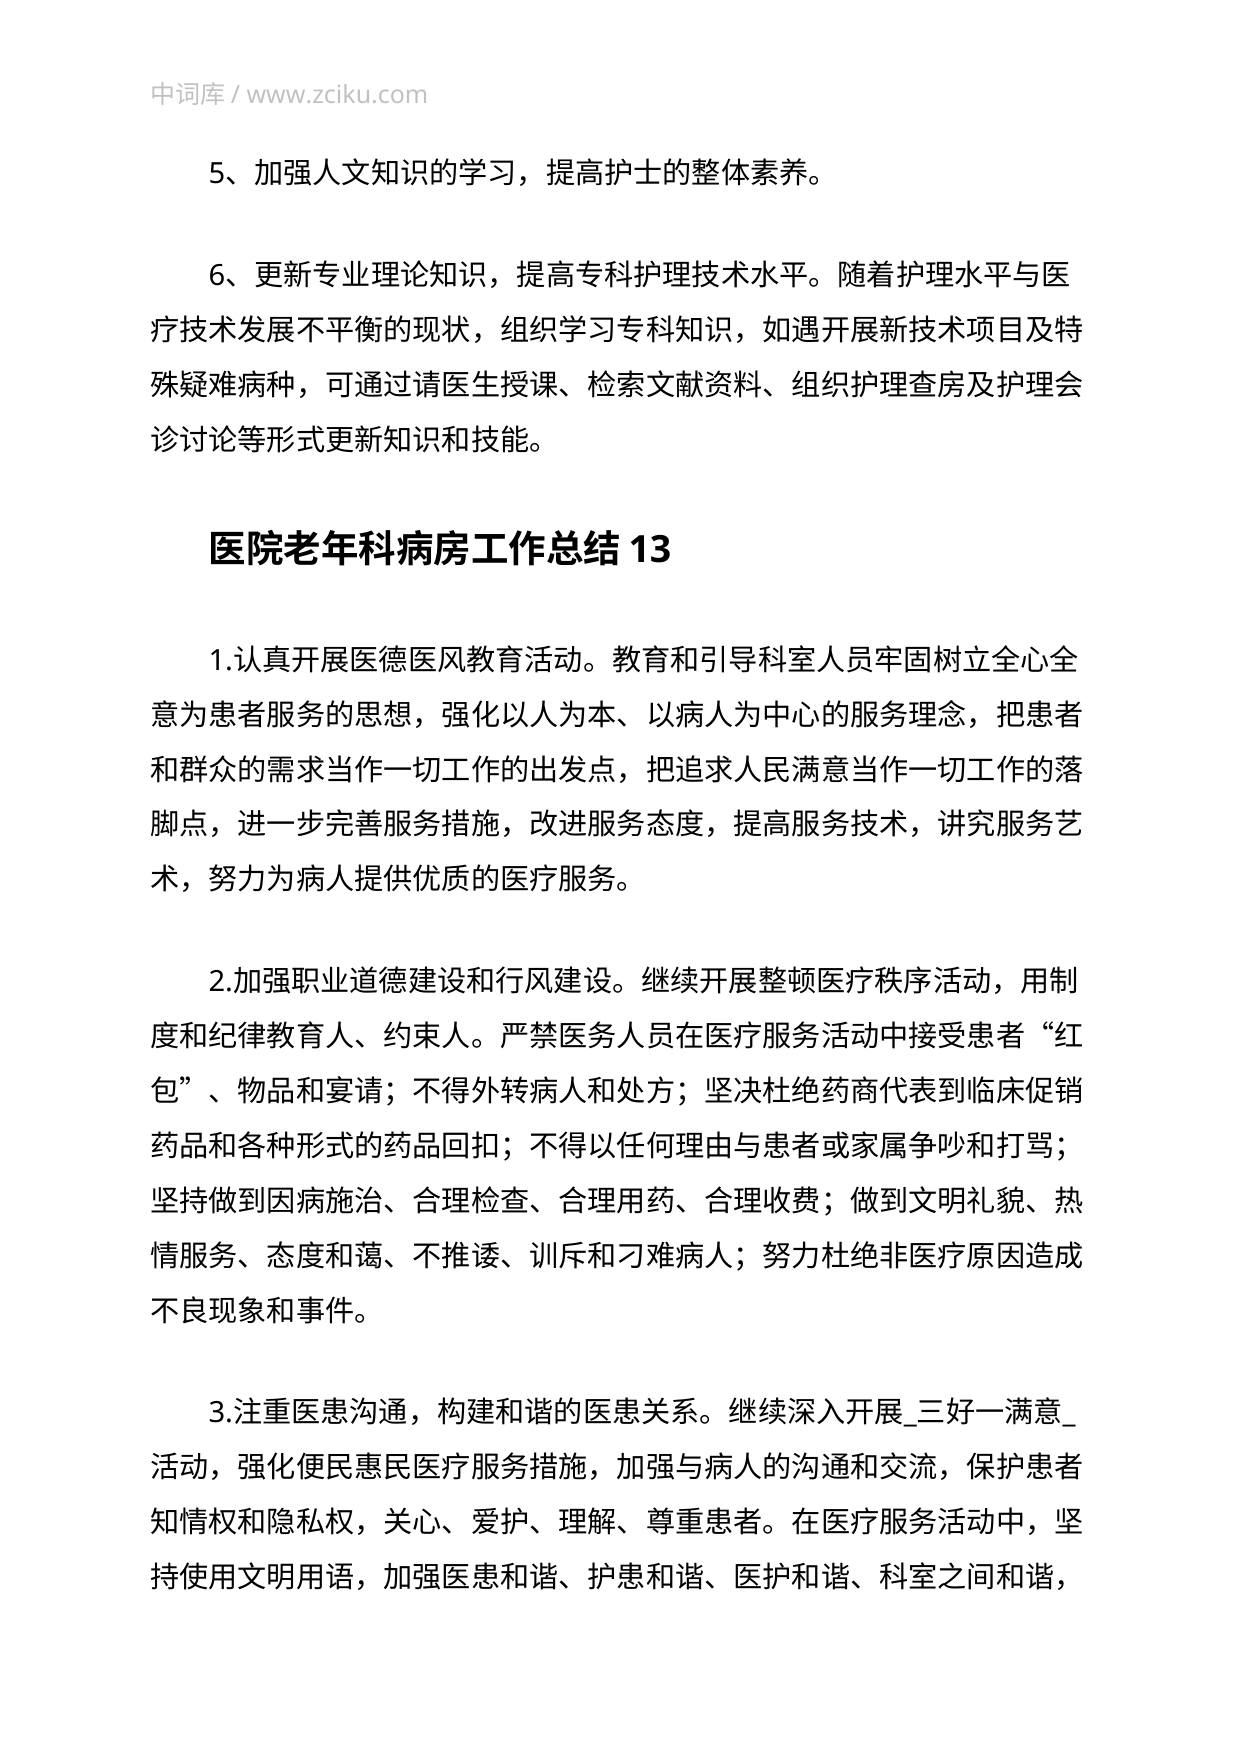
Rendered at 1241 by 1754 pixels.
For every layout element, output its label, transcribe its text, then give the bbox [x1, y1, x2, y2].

text 5、加强人文知识的学习，提高护士的整体素养。 [150, 150, 1090, 192]
text 1.认真开展医德医风教育活动。教育和引导科室人员牢固树立全心全意为患者服务的思想，强化以人为本、以病人为中心的服务理念，把患者和群众的需求当作一切工作的出发点，把追求人民满意当作一切工作的落脚点，进一步完善服务措施，改进服务态度，提高服务技术，讲究服务艺术，努力为病人提供优质的医疗服务。 [150, 636, 1090, 898]
text 6、更新专业理论知识，提高专科护理技术水平。随着护理水平与医疗技术发展不平衡的现状，组织学习专科知识，如遇开展新技术项目及特殊疑难病种，可通过请医生授课、检索文献资料、组织护理查房及护理会诊讨论等形式更新知识和技能。 [150, 252, 1090, 459]
text 2.加强职业道德建设和行风建设。继续开展整顿医疗秩序活动，用制度和纪律教育人、约束人。严禁医务人员在医疗服务活动中接受患者“红包”、物品和宴请；不得外转病人和处方；坚决杜绝药商代表到临床促销药品和各种形式的药品回扣；不得以任何理由与患者或家属争吵和打骂；坚持做到因病施治、合理检查、合理用药、合理收费；做到文明礼貌、热情服务、态度和蔼、不推诿、训斥和刁难病人；努力杜绝非医疗原因造成不良现象和事件。 [150, 958, 1090, 1329]
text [150, 1389, 1090, 1596]
text 医院老年科病房工作总结13 [150, 518, 1090, 573]
